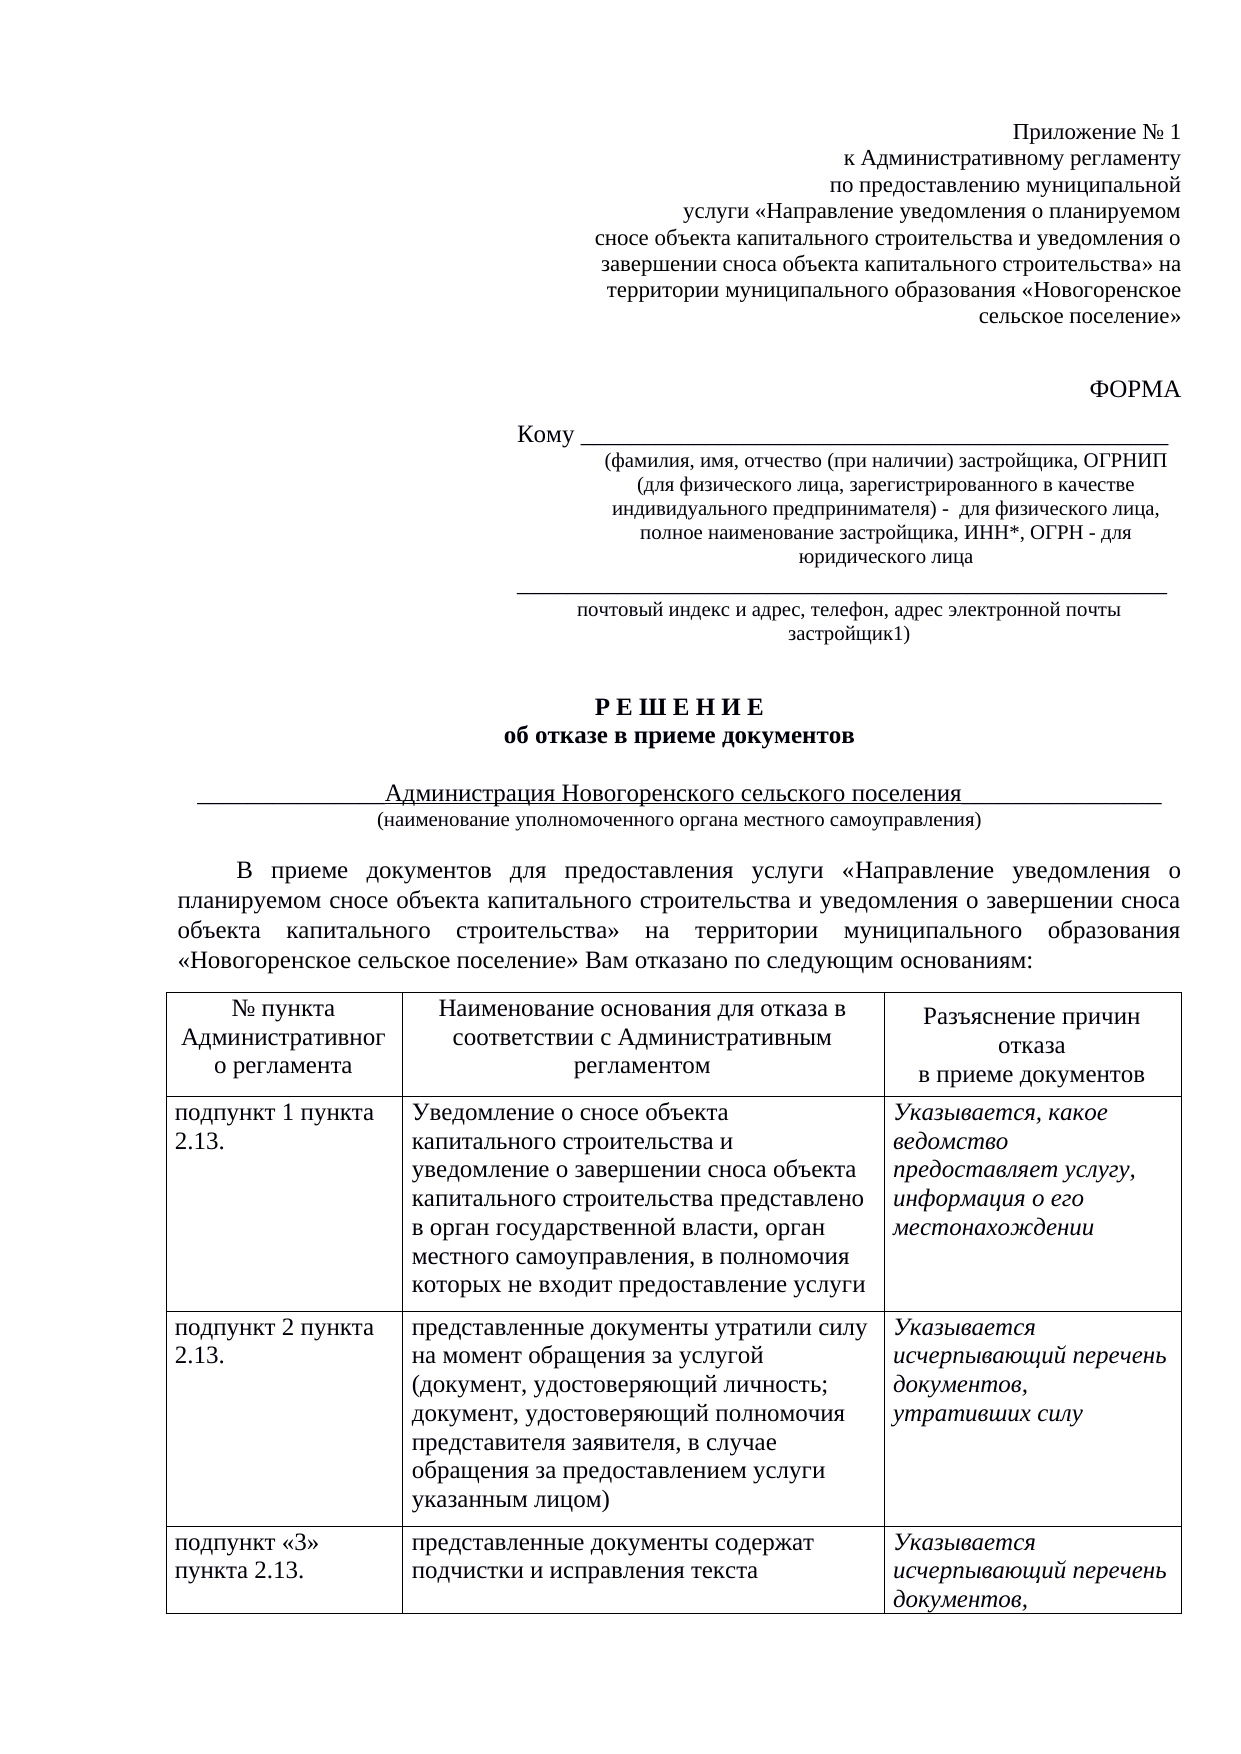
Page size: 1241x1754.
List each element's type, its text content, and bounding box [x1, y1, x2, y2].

text почтовый индекс и адрес, телефон, адрес электронной почты застройщик1) [517, 597, 1181, 645]
table_header Разъяснение причин отказа в приеме документов [885, 993, 1181, 1096]
table_header Наименование основания для отказа в соответствии с Административным регламентом [403, 993, 884, 1096]
text Приложение № 1 [177, 118, 1181, 144]
text (наименование уполномоченного органа местного самоуправления) [177, 807, 1181, 831]
table_cell Указывается, какое ведомство предоставляет услугу, информация о его местонахождении [885, 1097, 1181, 1311]
table_cell представленные документы содержат подчистки и исправления текста [403, 1527, 884, 1613]
text Р Е Ш Е Н И Е [177, 692, 1181, 721]
table_cell подпункт «3» пункта 2.13. [167, 1527, 402, 1613]
text В приеме документов для предоставления услуги «Направление уведомления о планируемом сносе объекта капитального строительства и уведомления о завершении сноса объекта капитального строительства» на территории муниципального образования «Новогоренское сельское поселение» Вам отказано по следующим основаниям: [177, 855, 1181, 974]
text Кому _______________________________________________ [517, 419, 1181, 448]
table_cell Указывается исчерпывающий перечень документов, утративших силу [885, 1312, 1181, 1526]
text (фамилия, имя, отчество (при наличии) застройщика, ОГРНИП (для физического лица, зарегистрированного в качестве индивидуального предпринимателя) - для физического лица, полное наименование застройщика, ИНН*, ОГРН - для юридического лица [591, 448, 1181, 568]
text об отказе в приеме документов [177, 721, 1181, 749]
table_cell представленные документы утратили силу на момент обращения за услугой (документ, удостоверяющий личность; документ, удостоверяющий полномочия представителя заявителя, в случае обращения за предоставлением услуги указанным лицом) [403, 1312, 884, 1526]
text ____________________________________________________ [517, 568, 1181, 597]
text к Административному регламенту [591, 144, 1181, 171]
text услуги «Направление уведомления о планируемом сносе объекта капитального строительства и уведомления о завершении сноса объекта капитального строительства» на территории муниципального образования «Новогоренское сельское поселение» [591, 197, 1181, 329]
table_cell Уведомление о сносе объекта капитального строительства и уведомление о завершении сноса объекта капитального строительства представлено в орган государственной власти, орган местного самоуправления, в полномочия которых не входит предоставление услуги [403, 1097, 884, 1311]
text _______________Администрация Новогоренского сельского поселения________________ [177, 778, 1181, 807]
text по предоставлению муниципальной [591, 171, 1181, 197]
table_cell подпункт 1 пункта 2.13. [167, 1097, 402, 1311]
table_header № пункта Административного регламента [167, 993, 402, 1096]
table_cell подпункт 2 пункта 2.13. [167, 1312, 402, 1526]
text ФОРМА [532, 374, 1181, 402]
